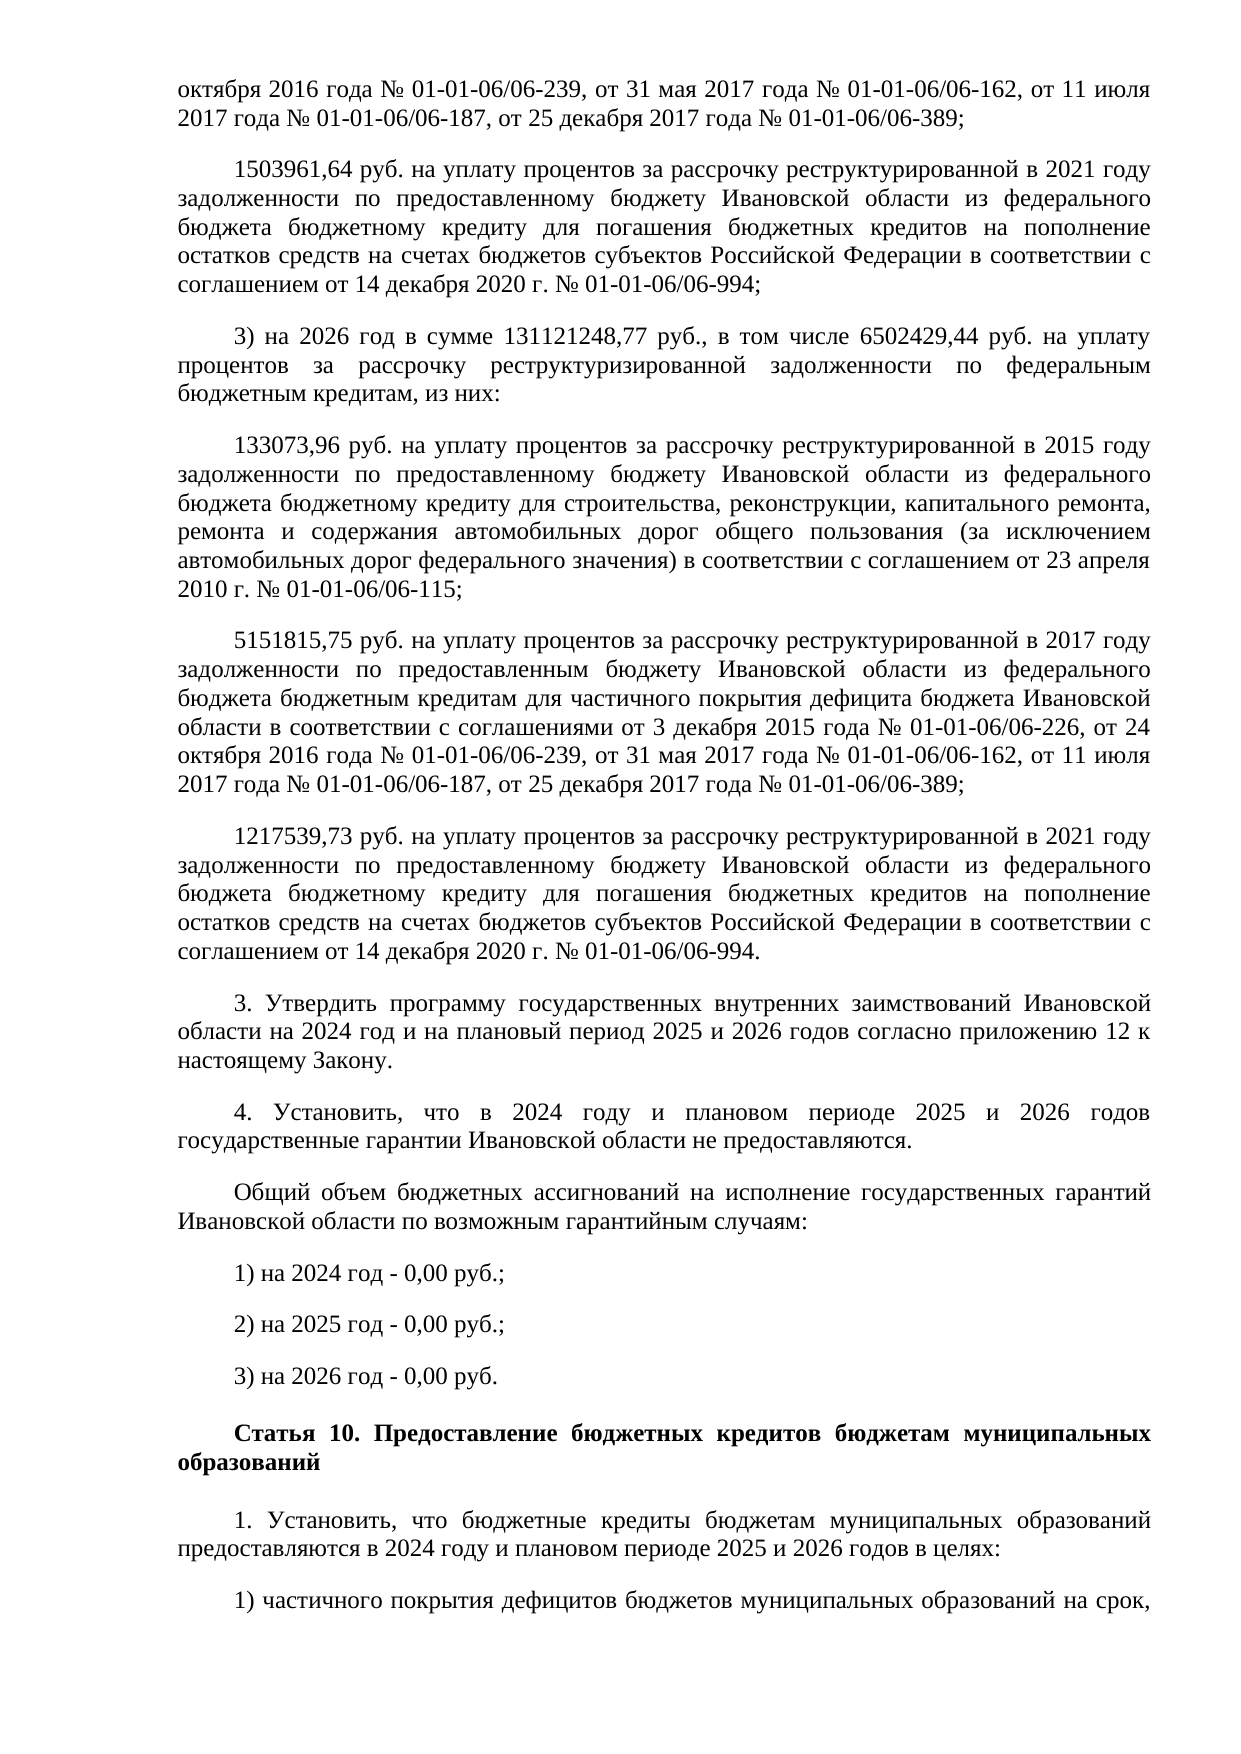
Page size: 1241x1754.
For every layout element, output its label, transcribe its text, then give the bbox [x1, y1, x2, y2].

text 3) на 2026 год в сумме 131121248,77 руб., в том числе 6502429,44 руб. на уплату процентов за рассрочку реструктуризированной задолженности по федеральным бюджетным кредитам, из них: [177, 321, 1152, 407]
text 4. Установить, что в 2024 году и плановом периоде 2025 и 2026 годов государственные гарантии Ивановской области не предоставляются. [177, 1097, 1152, 1154]
text 133073,96 руб. на уплату процентов за рассрочку реструктурированной в 2015 году задолженности по предоставленному бюджету Ивановской области из федерального бюджета бюджетному кредиту для строительства, реконструкции, капитального ремонта, ремонта и содержания автомобильных дорог общего пользования (за исключением автомобильных дорог федерального значения) в соответствии с соглашением от 23 апреля 2010 г. № 01-01-06/06-115; [177, 430, 1152, 603]
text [177, 74, 1152, 131]
text 1. Установить, что бюджетные кредиты бюджетам муниципальных образований предоставляются в 2024 году и плановом периоде 2025 и 2026 годов в целях: [177, 1505, 1152, 1562]
text 3) на 2026 год - 0,00 руб. [177, 1361, 1152, 1390]
text 3. Утвердить программу государственных внутренних заимствований Ивановской области на 2024 год и на плановый период 2025 и 2026 годов согласно приложению 12 к настоящему Закону. [177, 988, 1152, 1074]
text Общий объем бюджетных ассигнований на исполнение государственных гарантий Ивановской области по возможным гарантийным случаям: [177, 1177, 1152, 1235]
title Статья 10. Предоставление бюджетных кредитов бюджетам муниципальных образований [177, 1418, 1152, 1476]
text 5151815,75 руб. на уплату процентов за рассрочку реструктурированной в 2017 году задолженности по предоставленным бюджету Ивановской области из федерального бюджета бюджетным кредитам для частичного покрытия дефицита бюджета Ивановской области в соответствии с соглашениями от 3 декабря 2015 года № 01-01-06/06-226, от 24 октября 2016 года № 01-01-06/06-239, от 31 мая 2017 года № 01-01-06/06-162, от 11 июля 2017 года № 01-01-06/06-187, от 25 декабря 2017 года № 01-01-06/06-389; [177, 626, 1152, 798]
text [177, 1585, 1152, 1614]
text 1217539,73 руб. на уплату процентов за рассрочку реструктурированной в 2021 году задолженности по предоставленному бюджету Ивановской области из федерального бюджета бюджетному кредиту для погашения бюджетных кредитов на пополнение остатков средств на счетах бюджетов субъектов Российской Федерации в соответствии с соглашением от 14 декабря 2020 г. № 01-01-06/06-994. [177, 821, 1152, 965]
text 2) на 2025 год - 0,00 руб.; [177, 1309, 1152, 1338]
text 1) на 2024 год - 0,00 руб.; [177, 1258, 1152, 1286]
text 1503961,64 руб. на уплату процентов за рассрочку реструктурированной в 2021 году задолженности по предоставленному бюджету Ивановской области из федерального бюджета бюджетному кредиту для погашения бюджетных кредитов на пополнение остатков средств на счетах бюджетов субъектов Российской Федерации в соответствии с соглашением от 14 декабря 2020 г. № 01-01-06/06-994; [177, 154, 1152, 298]
